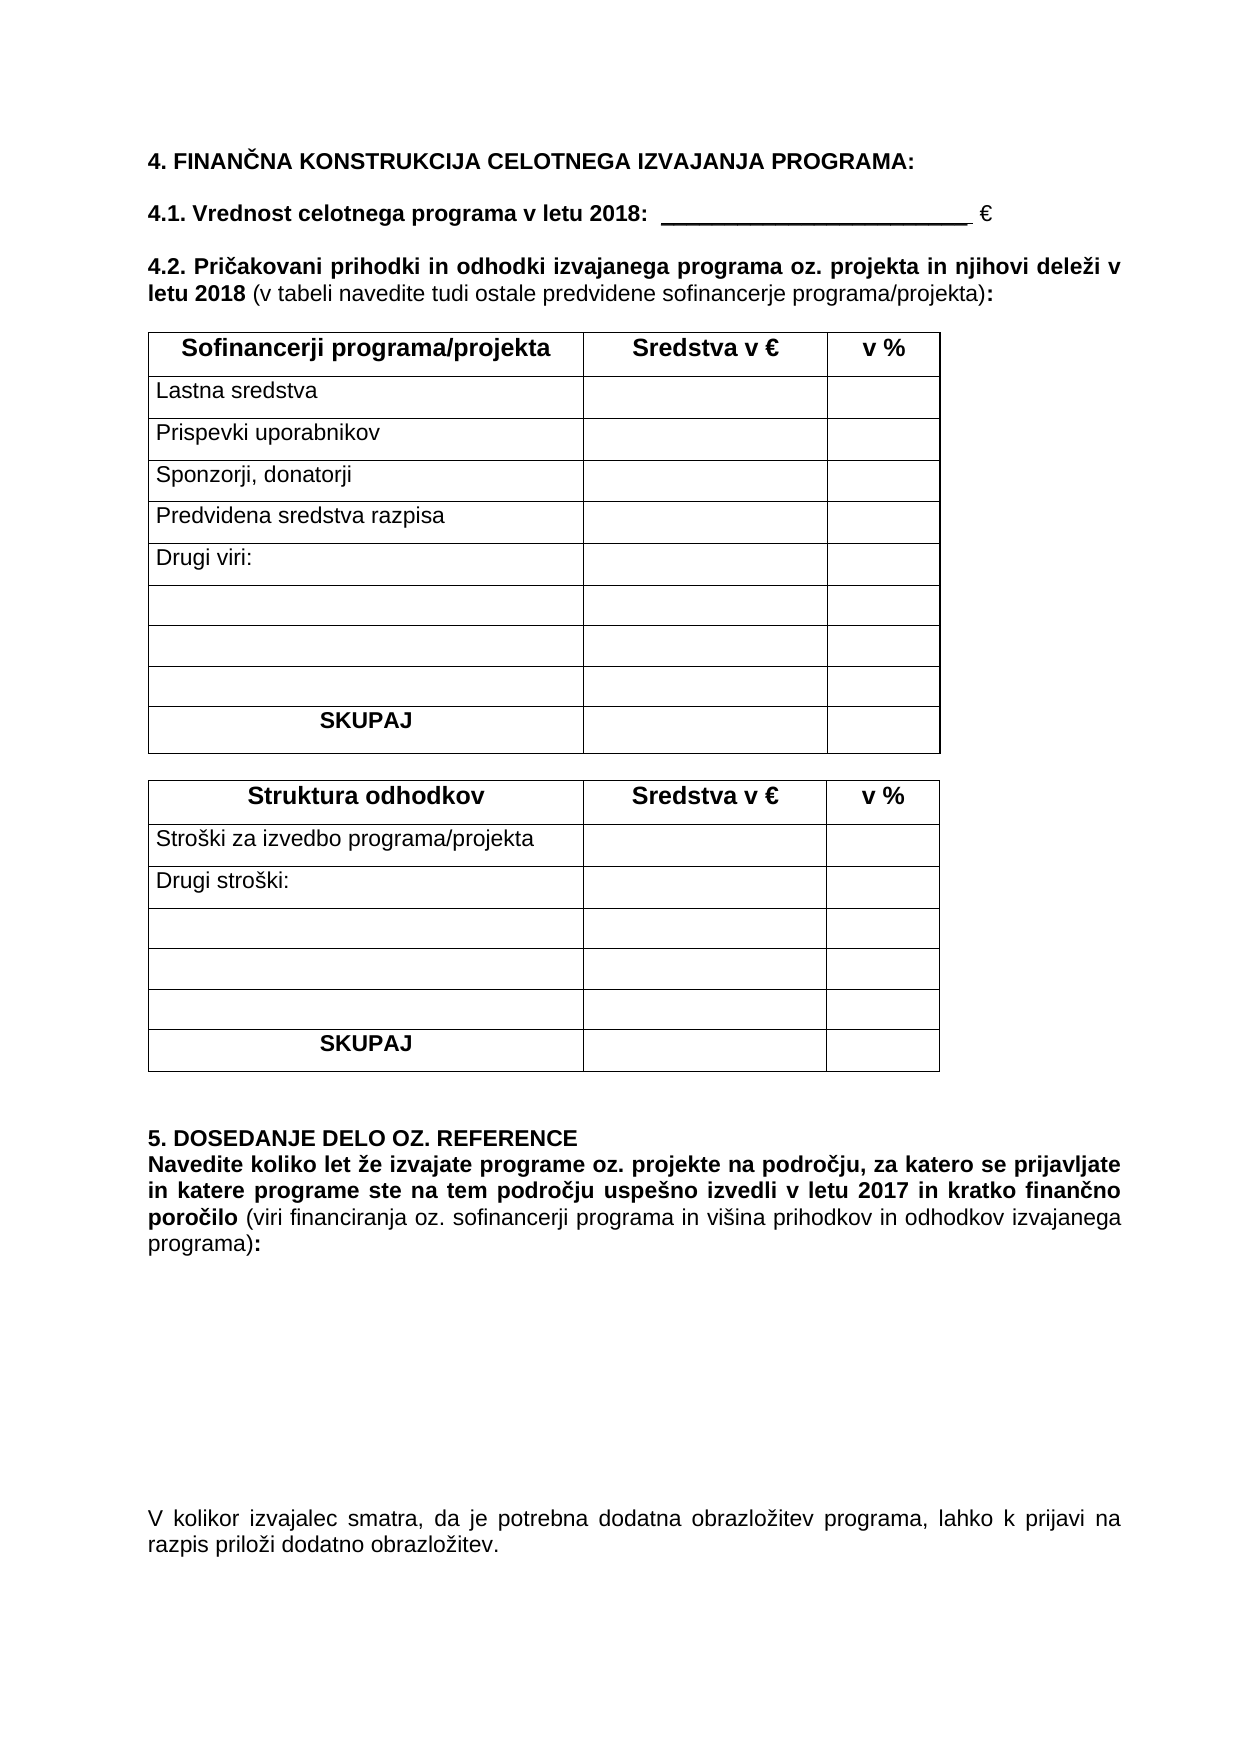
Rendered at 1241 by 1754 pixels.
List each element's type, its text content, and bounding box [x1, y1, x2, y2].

table_cell [149, 990, 583, 1029]
table_cell [584, 707, 827, 753]
text 4.1. Vrednost celotnega programa v letu 2018: ________________________ € [148, 200, 1122, 227]
table_cell [828, 707, 939, 753]
table_cell SKUPAJ [149, 1030, 583, 1071]
table_cell [149, 949, 583, 988]
table_cell [828, 586, 939, 625]
table_header Sredstva v € [584, 781, 826, 824]
table_cell [584, 626, 827, 666]
table_cell [584, 949, 826, 988]
table_cell [828, 419, 939, 459]
table_header Struktura odhodkov [149, 781, 583, 824]
table_cell [828, 502, 939, 543]
table_cell [828, 544, 939, 584]
table_cell [827, 867, 939, 907]
table_cell [584, 419, 827, 459]
table_cell Drugi stroški: [149, 867, 583, 907]
table_cell [584, 544, 827, 584]
table_cell [827, 990, 939, 1029]
table_cell [827, 949, 939, 988]
text Navedite koliko let že izvajate programe oz. projekte na področju, za katero se prijavljate in katere programe ste na tem področju uspešno izvedli v letu 2017 in kratko finančno poročilo (viri financiranja oz. sofinancerji programa in višina prihodkov in odhodkov izvajanega programa): [148, 1151, 1122, 1256]
table_cell Sponzorji, donatorji [149, 461, 583, 501]
table_cell Stroški za izvedbo programa/projekta [149, 825, 583, 866]
table_cell [149, 626, 583, 666]
table_cell [149, 909, 583, 948]
table_cell SKUPAJ [149, 707, 583, 753]
text V kolikor izvajalec smatra, da je potrebna dodatna obrazložitev programa, lahko k prijavi na razpis priloži dodatno obrazložitev. [148, 1505, 1122, 1558]
table_header v % [827, 781, 939, 824]
text 4.2. Pričakovani prihodki in odhodki izvajanega programa oz. projekta in njihovi deleži v letu 2018 (v tabeli navedite tudi ostale predvidene sofinancerje programa/projekta): [148, 253, 1122, 306]
table_cell [584, 909, 826, 948]
table_cell [584, 461, 827, 501]
table_cell [584, 867, 826, 907]
table_cell [827, 1030, 939, 1071]
table_header Sofinancerji programa/projekta [149, 333, 583, 376]
table_cell Lastna sredstva [149, 377, 583, 418]
table_cell [827, 825, 939, 866]
table_cell [828, 667, 939, 706]
table_header v % [828, 333, 939, 376]
table_cell [828, 377, 939, 418]
table_cell [149, 667, 583, 706]
table_cell [149, 586, 583, 625]
table_cell Prispevki uporabnikov [149, 419, 583, 459]
table_cell [827, 909, 939, 948]
table_cell [584, 502, 827, 543]
text 5. DOSEDANJE DELO OZ. REFERENCE [148, 1124, 1122, 1151]
table_cell Predvidena sredstva razpisa [149, 502, 583, 543]
table_cell [584, 377, 827, 418]
table_header Sredstva v € [584, 333, 827, 376]
table_cell [584, 1030, 826, 1071]
table_cell [584, 825, 826, 866]
table_cell [828, 461, 939, 501]
table_cell [584, 586, 827, 625]
table_cell [584, 667, 827, 706]
text 4. FINANČNA KONSTRUKCIJA CELOTNEGA IZVAJANJA PROGRAMA: [148, 148, 1122, 174]
table_cell [584, 990, 826, 1029]
table_cell Drugi viri: [149, 544, 583, 584]
table_cell [828, 626, 939, 666]
